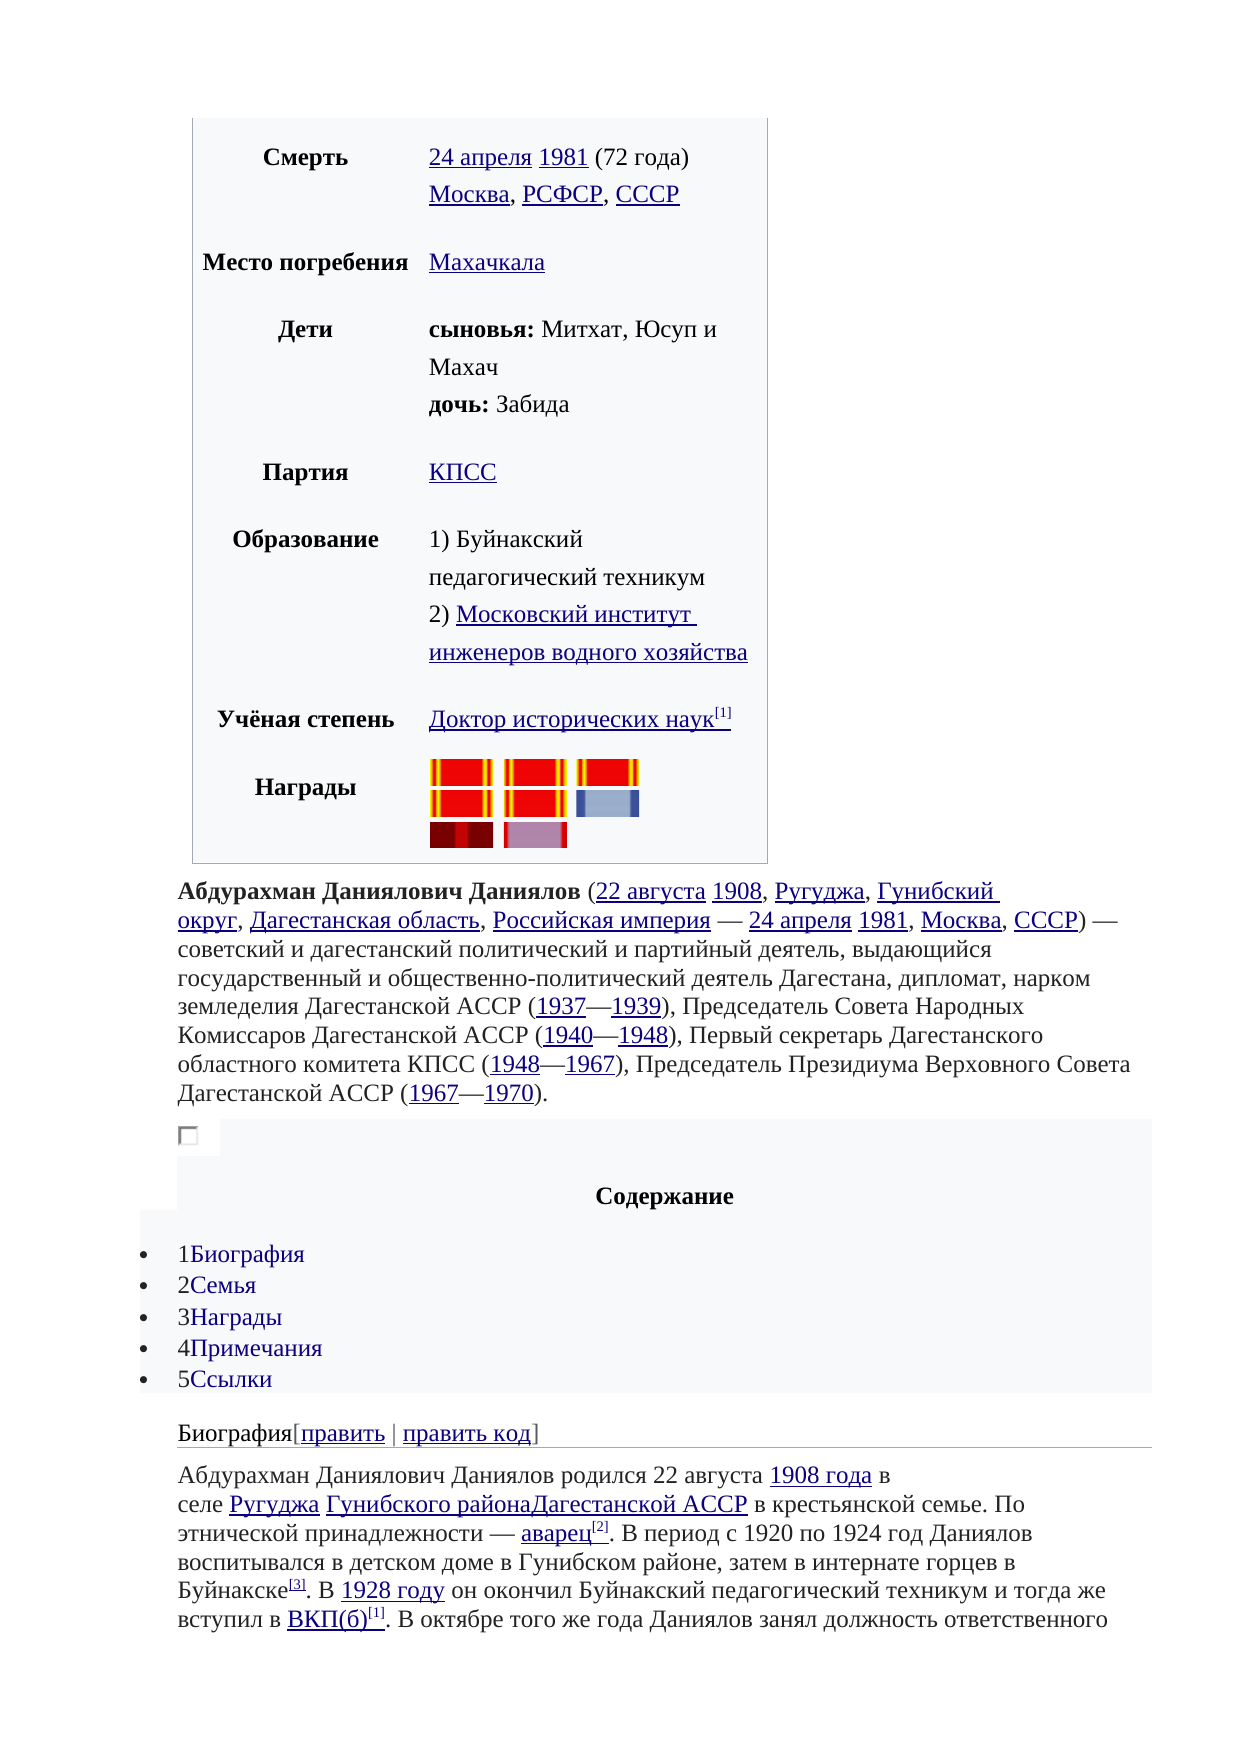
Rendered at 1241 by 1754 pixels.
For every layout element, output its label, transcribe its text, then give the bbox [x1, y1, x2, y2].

picture [576, 759, 640, 786]
picture [503, 790, 567, 817]
table_cell [419, 748, 767, 862]
table_cell Учёная степень [193, 681, 419, 748]
table_cell 24 апреля 1981 (72 года) Москва, РСФСР, СССР [419, 118, 767, 223]
table_cell Образование [193, 501, 419, 681]
table_cell Дети [193, 291, 419, 433]
picture [430, 790, 494, 817]
list 3Награды [140, 1302, 1152, 1330]
picture [430, 759, 494, 786]
table_cell Награды [193, 748, 419, 862]
list 5Ссылки [140, 1364, 1152, 1393]
picture [576, 790, 640, 817]
list 2Семья [140, 1270, 1152, 1299]
picture [503, 759, 567, 786]
text Абдурахман Даниялович Даниялов (22 августа 1908, Ругуджа, Гунибский округ, Дагестанская область, Российская империя — 24 апреля 1981, Москва, СССР) — советский и дагестанский политический и партийный деятель, выдающийся государственный и общественно-политический деятель Дагестана, дипломат, нарком земледелия Дагестанской АССР (1937—1939), Председатель Совета Народных Комиссаров Дагестанской АССР (1940—1948), Первый секретарь Дагестанского областного комитета КПСС (1948—1967), Председатель Президиума Верховного Совета Дагестанской АССР (1967—1970). [177, 876, 1152, 1106]
text Биография[править | править код] [177, 1418, 1152, 1447]
table_cell сыновья: Митхат, Юсуп и Махач дочь: Забида [419, 291, 767, 433]
table_cell Махачкала [419, 223, 767, 291]
table_cell Место погребения [193, 223, 419, 291]
list 4Примечания [140, 1333, 1152, 1362]
table_cell Смерть [193, 118, 419, 223]
list 1Биография [140, 1239, 1152, 1268]
picture [503, 822, 567, 848]
table_cell КПСС [419, 433, 767, 501]
table_cell Партия [193, 433, 419, 501]
table_cell Доктор исторических наук[1] [419, 681, 767, 748]
text Содержание [177, 1181, 1152, 1210]
table_cell 1) Буйнакский педагогический техникум 2) Московский институт инженеров водного хозяйства [419, 501, 767, 681]
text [177, 1461, 1152, 1633]
picture [430, 822, 494, 848]
